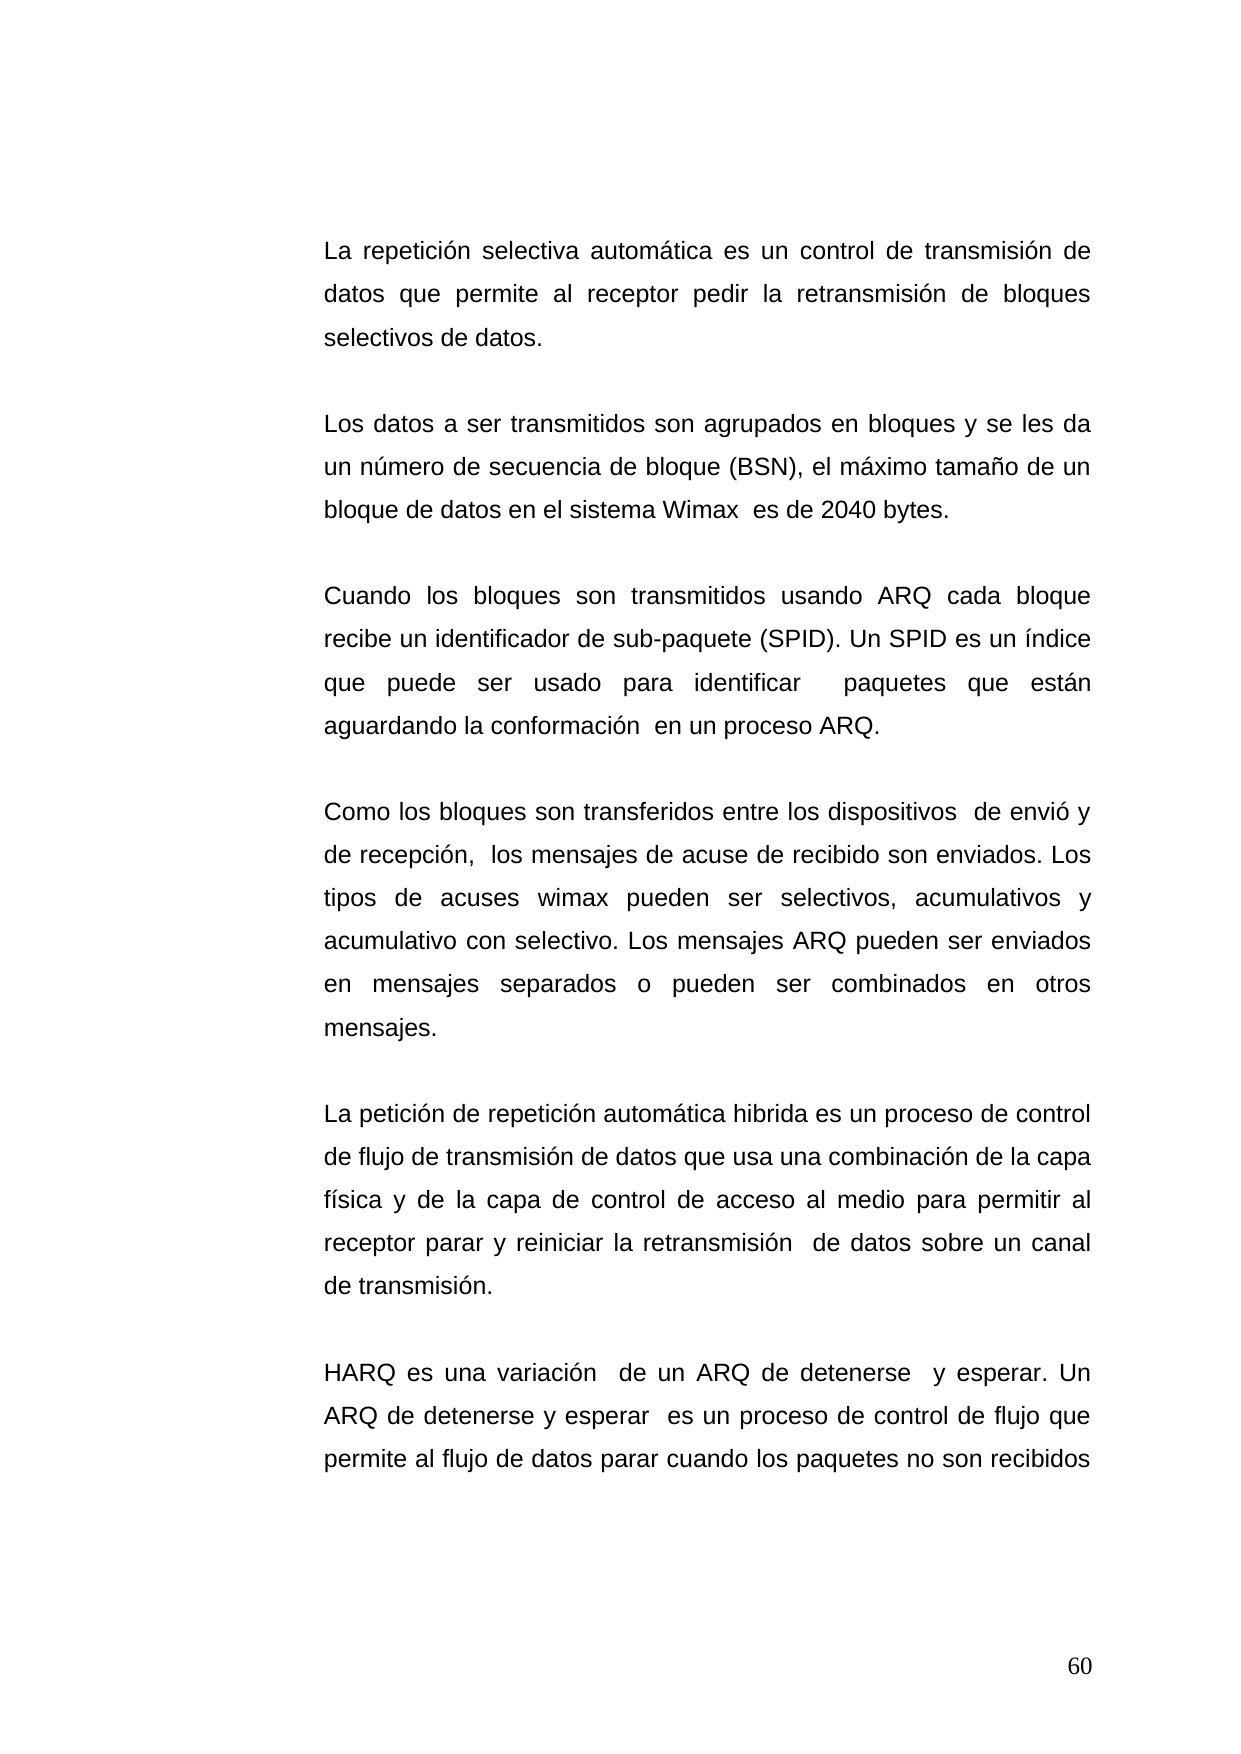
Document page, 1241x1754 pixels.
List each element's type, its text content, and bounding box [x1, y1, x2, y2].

text Los datos a ser transmitidos son agrupados en bloques y se les da un número de secuencia de bloque (BSN), el máximo tamaño de un bloque de datos en el sistema Wimax es de 2040 bytes. [324, 409, 1092, 524]
text Como los bloques son transferidos entre los dispositivos de envió y de recepción, los mensajes de acuse de recibido son enviados. Los tipos de acuses wimax pueden ser selectivos, acumulativos y acumulativo con selectivo. Los mensajes ARQ pueden ser enviados en mensajes separados o pueden ser combinados en otros mensajes. [324, 797, 1092, 1041]
text Cuando los bloques son transmitidos usando ARQ cada bloque recibe un identificador de sub-paquete (SPID). Un SPID es un índice que puede ser usado para identificar paquetes que están aguardando la conformación en un proceso ARQ. [324, 581, 1092, 739]
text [324, 1357, 1092, 1472]
text La petición de repetición automática hibrida es un proceso de control de flujo de transmisión de datos que usa una combinación de la capa física y de la capa de control de acceso al medio para permitir al receptor parar y reiniciar la retransmisión de datos sobre un canal de transmisión. [324, 1099, 1092, 1300]
text La repetición selectiva automática es un control de transmisión de datos que permite al receptor pedir la retransmisión de bloques selectivos de datos. [324, 236, 1092, 351]
